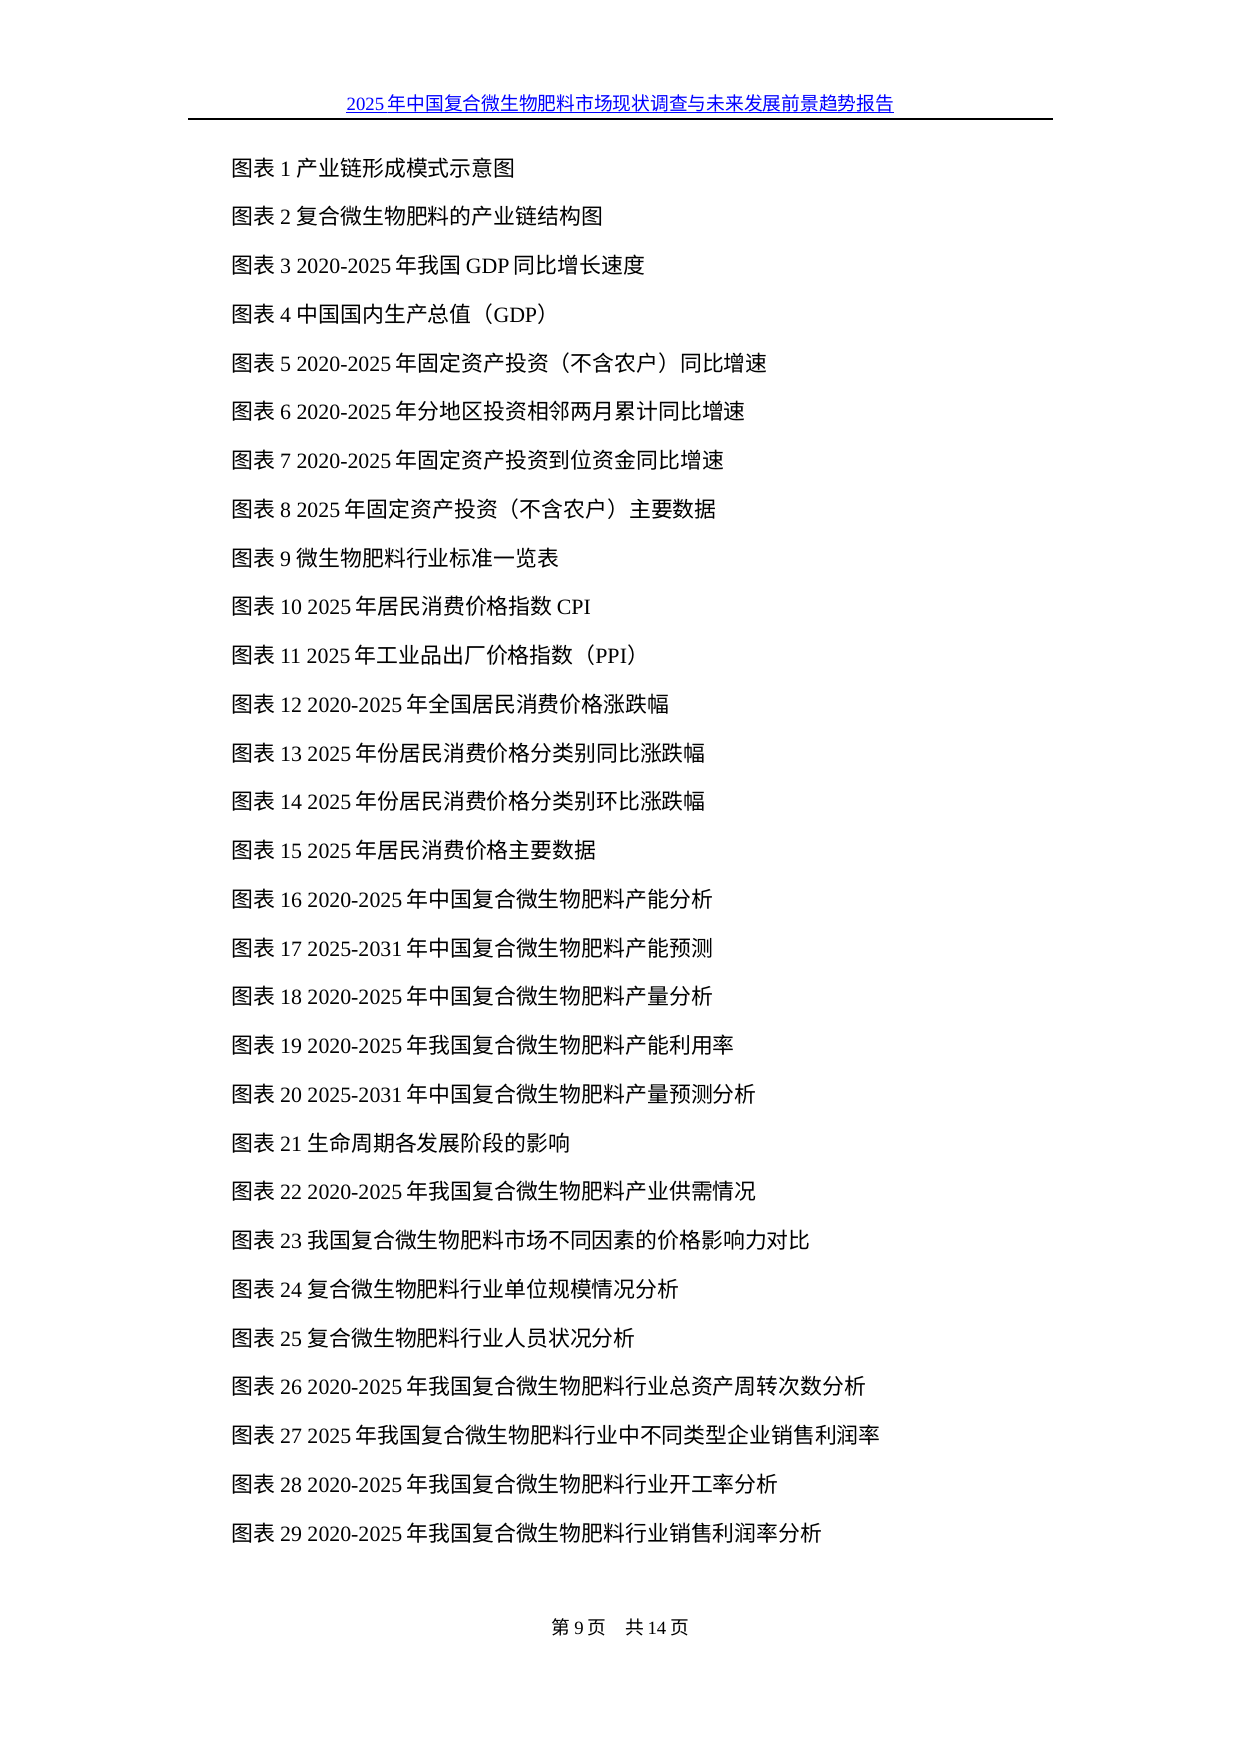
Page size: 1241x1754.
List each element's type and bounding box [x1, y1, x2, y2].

text [187, 150, 1053, 1548]
